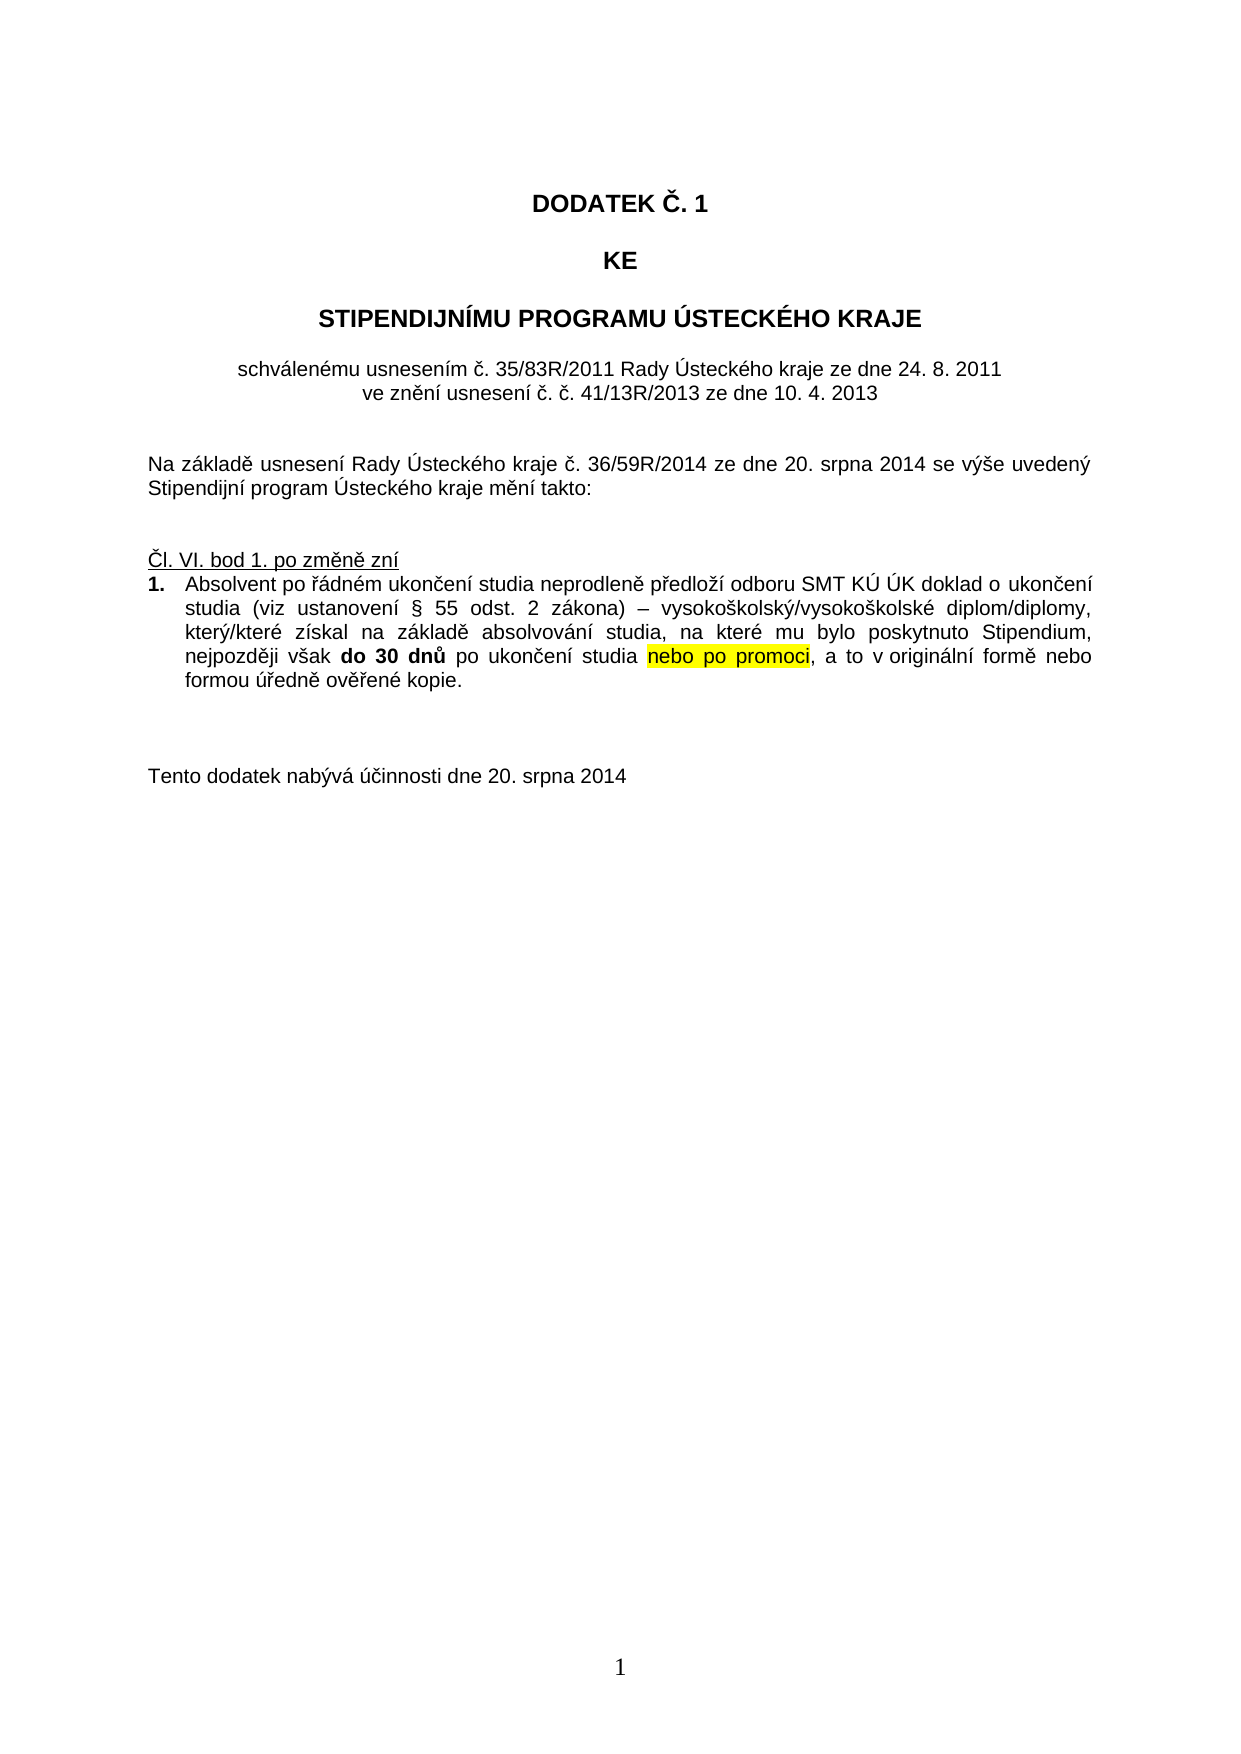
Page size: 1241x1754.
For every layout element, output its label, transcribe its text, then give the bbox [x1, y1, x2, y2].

text KE [148, 246, 1093, 275]
text Čl. VI. bod 1. po změně zní [148, 548, 1093, 572]
text ve znění usnesení č. č. 41/13R/2013 ze dne 10. 4. 2013 [148, 380, 1093, 404]
text Na základě usnesení Rady Ústeckého kraje č. 36/59R/2014 ze dne 20. srpna 2014 se výše uvedený Stipendijní program Ústeckého kraje mění takto: [148, 452, 1093, 500]
text schválenému usnesením č. 35/83R/2011 Rady Ústeckého kraje ze dne 24. 8. 2011 [148, 356, 1093, 380]
text Tento dodatek nabývá účinnosti dne 20. srpna 2014 [148, 764, 1093, 788]
text STIPENDIJNÍMU PROGRAMU ÚSTECKÉHO KRAJE [148, 304, 1093, 332]
text DODATEK Č. 1 [148, 189, 1093, 217]
list Absolvent po řádném ukončení studia neprodleně předloží odboru SMT KÚ ÚK doklad o ukončení studia (viz ustanovení § 55 odst. 2 zákona) – vysokoškolský/vysokoškolské diplom/diplomy, který/které získal na základě absolvování studia, na které mu bylo poskytnuto Stipendium, nejpozději však do 30 dnů po ukončení studia nebo po promoci, a to v originální formě nebo formou úředně ověřené kopie. [148, 572, 1093, 692]
